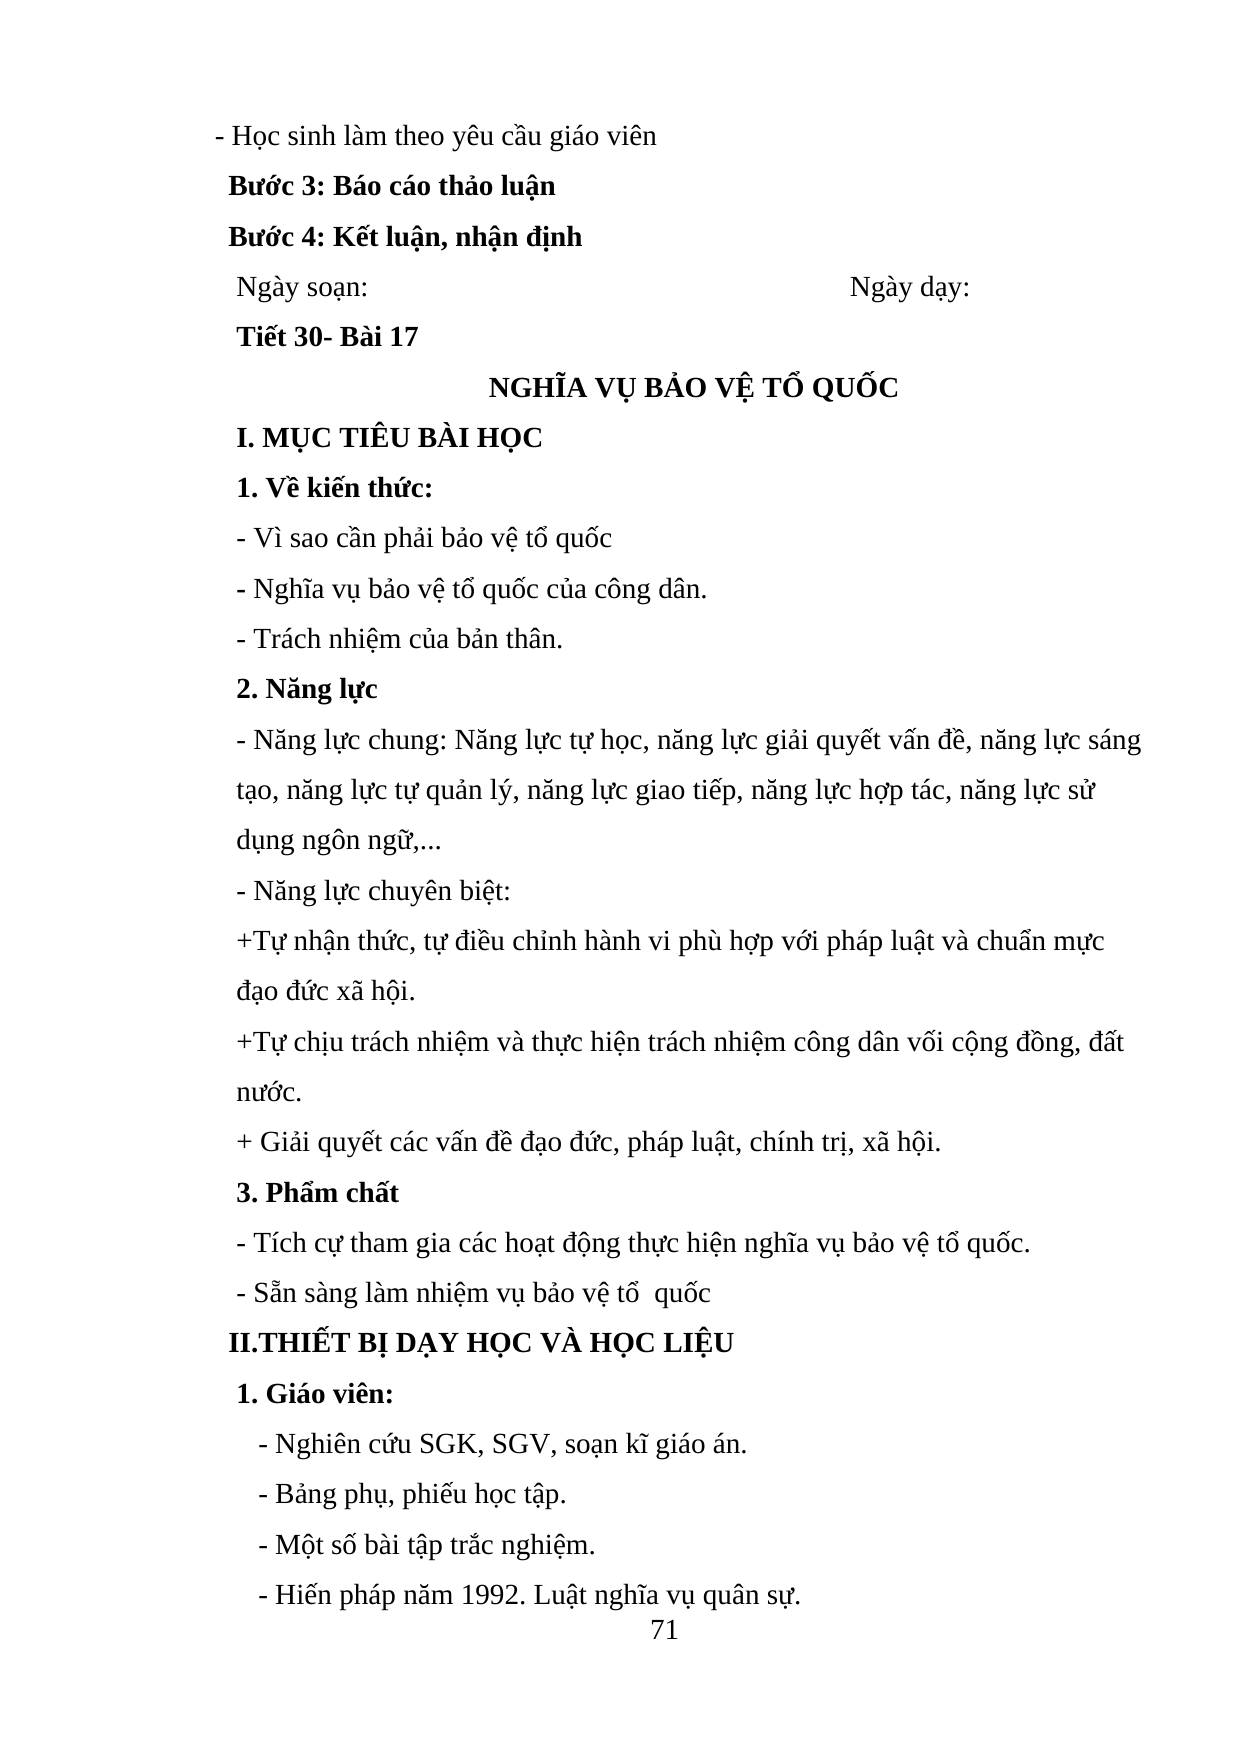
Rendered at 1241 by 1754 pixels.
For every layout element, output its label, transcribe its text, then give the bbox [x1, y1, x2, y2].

text +Tự nhận thức, tự điều chỉnh hành vi phù hợp với pháp luật và chuẩn mực đạo đức xã hội. [236, 923, 1152, 1007]
text II.THIẾT BỊ DẠY HỌC VÀ HỌC LIỆU [177, 1326, 1152, 1359]
text Tiết 30- Bài 17 [236, 319, 1152, 353]
text + Giải quyết các vấn đề đạo đức, pháp luật, chính trị, xã hội. [236, 1124, 1152, 1158]
text Bước 3: Báo cáo thảo luận [177, 168, 1152, 202]
text - Năng lực chuyên biệt: [236, 873, 1152, 906]
text - Bảng phụ, phiếu học tập. [236, 1477, 1152, 1510]
text - Trách nhiệm của bản thân. [236, 621, 1152, 655]
text - Sẵn sàng làm nhiệm vụ bảo vệ tổ quốc [236, 1275, 1152, 1309]
text - Vì sao cần phải bảo vệ tổ quốc [236, 521, 1152, 554]
text - Nghiên cứu SGK, SGV, soạn kĩ giáo án. [236, 1426, 1152, 1460]
text 2. Năng lực [236, 672, 1152, 705]
text 1. Về kiến thức: [236, 470, 1152, 504]
text +Tự chịu trách nhiệm và thực hiện trách nhiệm công dân vối cộng đồng, đất nước. [236, 1024, 1152, 1108]
text Ngày soạn: Ngày dạy: [236, 269, 1152, 303]
text - Tích cự tham gia các hoạt động thực hiện nghĩa vụ bảo vệ tổ quốc. [236, 1225, 1152, 1258]
text - Học sinh làm theo yêu cầu giáo viên [214, 118, 1152, 152]
text I. MỤC TIÊU BÀI HỌC [236, 420, 1152, 453]
text - Nghĩa vụ bảo vệ tổ quốc của công dân. [236, 571, 1152, 604]
text - Năng lực chung: Năng lực tự học, năng lực giải quyết vấn đề, năng lực sáng tạo, năng lực tự quản lý, năng lực giao tiếp, năng lực hợp tác, năng lực sử dụng ngôn ngữ,... [236, 722, 1152, 856]
text - Một số bài tập trắc nghiệm. [236, 1527, 1152, 1560]
text Bước 4: Kết luận, nhận định [177, 219, 1152, 252]
text NGHĨA VỤ BẢO VỆ TỔ QUỐC [236, 370, 1152, 403]
text 1. Giáo viên: [236, 1376, 1152, 1409]
text - Hiến pháp năm 1992. Luật nghĩa vụ quân sự. [236, 1577, 1152, 1611]
text 3. Phẩm chất [236, 1175, 1152, 1208]
